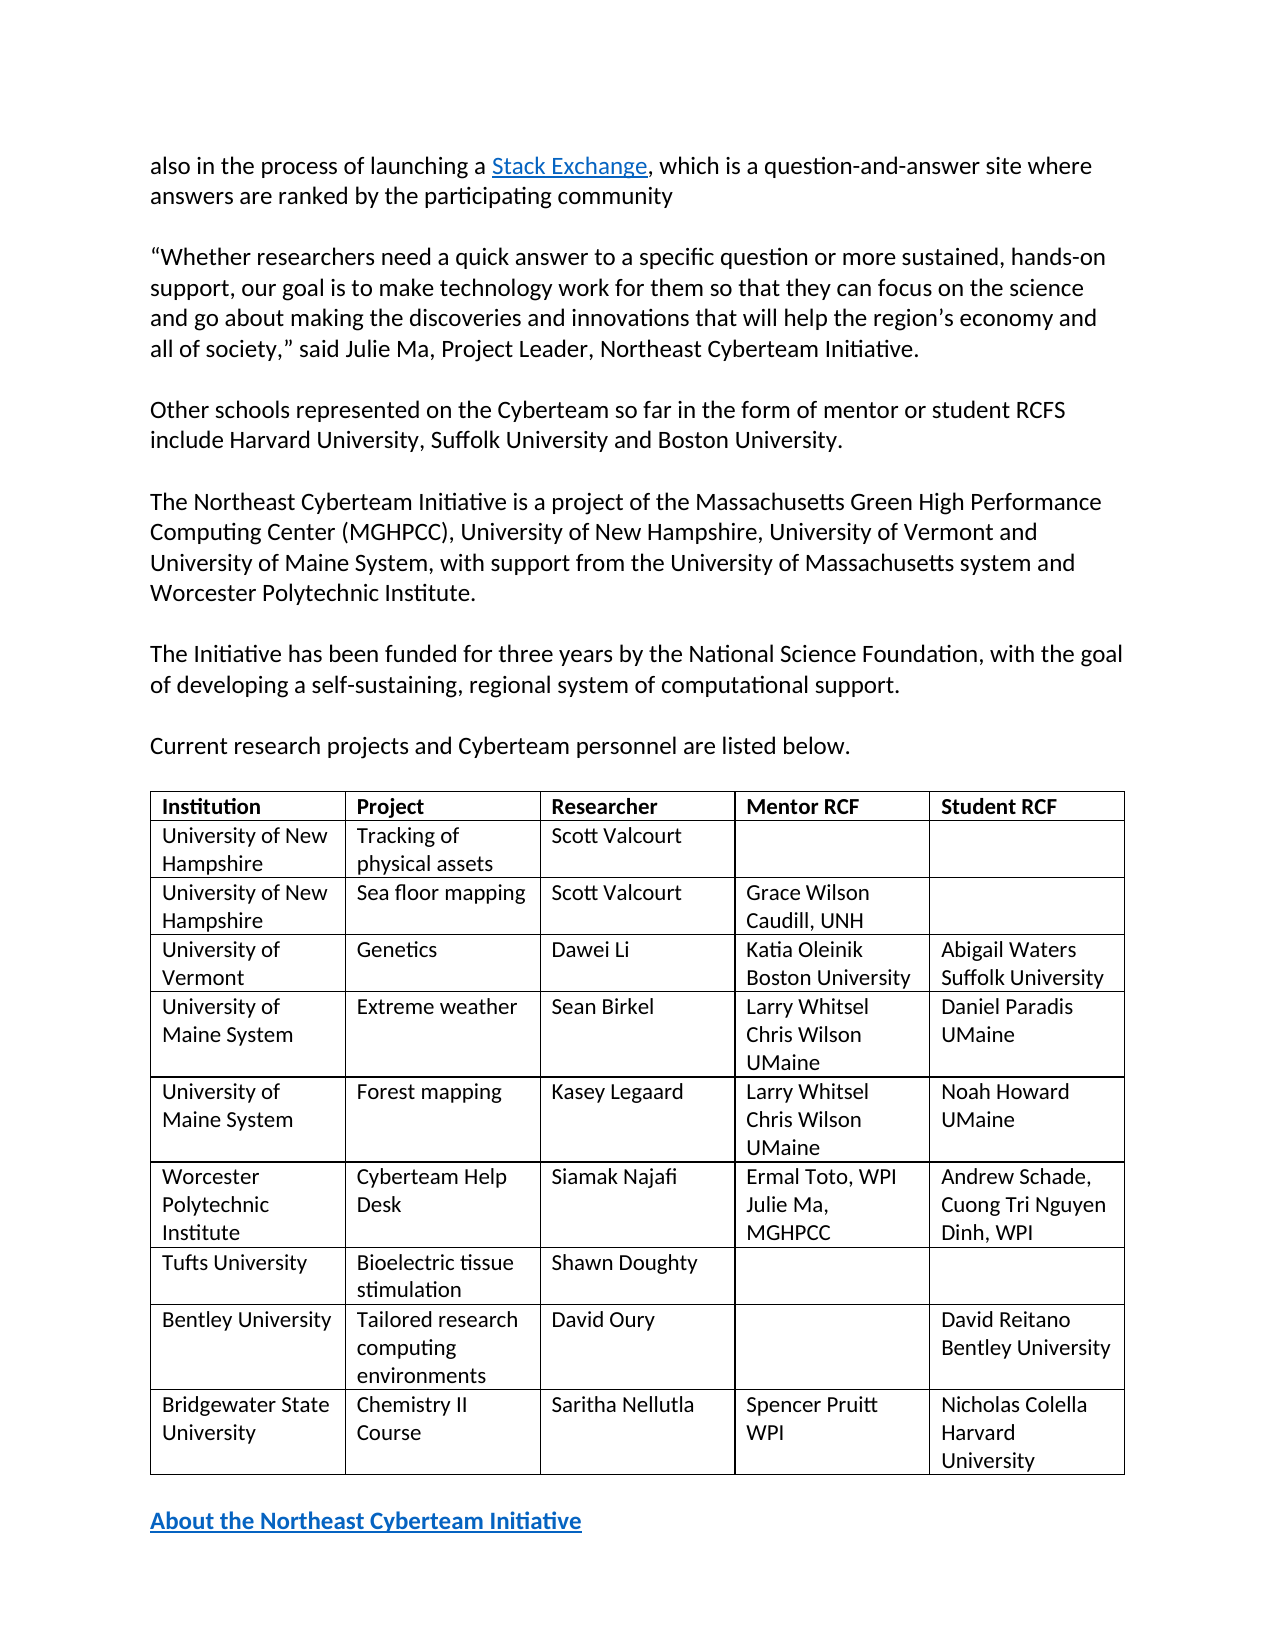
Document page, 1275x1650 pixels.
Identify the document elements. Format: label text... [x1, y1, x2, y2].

table_cell Grace Wilson Caudill, UNH [736, 878, 929, 934]
table_cell Kasey Legaard [541, 1078, 734, 1161]
table_cell [930, 878, 1124, 934]
table_cell Nicholas Colella Harvard University [930, 1390, 1124, 1474]
table_header Researcher [541, 792, 734, 820]
table_cell Ermal Toto, WPI Julie Ma, MGHPCC [736, 1163, 929, 1247]
table_cell [736, 1305, 929, 1389]
table_cell Scott Valcourt [541, 878, 734, 934]
table_cell Extreme weather [346, 992, 540, 1076]
table_cell University of Maine System [151, 1078, 345, 1161]
table_cell Scott Valcourt [541, 821, 734, 877]
table_cell Bentley University [151, 1305, 345, 1389]
table_cell Siamak Najafi [541, 1163, 734, 1247]
table_cell Daniel Paradis UMaine [930, 992, 1124, 1076]
table_cell University of Vermont [151, 935, 345, 991]
table_cell David Reitano Bentley University [930, 1305, 1124, 1389]
table_header Student RCF [930, 792, 1124, 820]
table_cell Genetics [346, 935, 540, 991]
table_cell [930, 1248, 1124, 1304]
text The Initiative has been funded for three years by the National Science Foundation, with the goal of developing a self-sustaining, regional system of computational support. [150, 638, 1125, 699]
table_cell Noah Howard UMaine [930, 1078, 1124, 1161]
text Current research projects and Cyberteam personnel are listed below. [150, 730, 1125, 760]
text “Whether researchers need a quick answer to a specific question or more sustained, hands-on support, our goal is to make technology work for them so that they can focus on the science and go about making the discoveries and innovations that will help the region’s economy and all of society,” said Julie Ma, Project Leader, Northeast Cyberteam Initiative. [150, 242, 1125, 364]
table_header Institution [151, 792, 345, 820]
table_header Project [346, 792, 540, 820]
table_cell Shawn Doughty [541, 1248, 734, 1304]
table_cell Sea floor mapping [346, 878, 540, 934]
table_cell Larry Whitsel Chris Wilson UMaine [736, 1078, 929, 1161]
table_cell Larry Whitsel Chris Wilson UMaine [736, 992, 929, 1076]
table_cell [736, 821, 929, 877]
table_cell Spencer Pruitt WPI [736, 1390, 929, 1474]
table_cell Katia Oleinik Boston University [736, 935, 929, 991]
table_cell Bridgewater State University [151, 1390, 345, 1474]
text The Northeast Cyberteam Initiative is a project of the Massachusetts Green High Performance Computing Center (MGHPCC), University of New Hampshire, University of Vermont and University of Maine System, with support from the University of Massachusetts system and Worcester Polytechnic Institute. [150, 486, 1125, 608]
table_cell University of Maine System [151, 992, 345, 1076]
table_cell [736, 1248, 929, 1304]
table_cell Forest mapping [346, 1078, 540, 1161]
table_cell Tufts University [151, 1248, 345, 1304]
table_cell Tracking of physical assets [346, 821, 540, 877]
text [150, 150, 1125, 211]
table_cell Andrew Schade, Cuong Tri Nguyen Dinh, WPI [930, 1163, 1124, 1247]
table_cell David Oury [541, 1305, 734, 1389]
table_cell Sean Birkel [541, 992, 734, 1076]
text Other schools represented on the Cyberteam so far in the form of mentor or student RCFS include Harvard University, Suffolk University and Boston University. [150, 394, 1125, 455]
table_cell Saritha Nellutla [541, 1390, 734, 1474]
table_cell Tailored research computing environments [346, 1305, 540, 1389]
table_cell Abigail Waters Suffolk University [930, 935, 1124, 991]
table_cell Worcester Polytechnic Institute [151, 1163, 345, 1247]
table_cell Dawei Li [541, 935, 734, 991]
table_cell University of New Hampshire [151, 878, 345, 934]
table_cell Bioelectric tissue stimulation [346, 1248, 540, 1304]
table_cell Cyberteam Help Desk [346, 1163, 540, 1247]
table_cell University of New Hampshire [151, 821, 345, 877]
text About the Northeast Cyberteam Initiative [150, 1505, 1125, 1536]
table_header Mentor RCF [736, 792, 929, 820]
table_cell Chemistry II Course [346, 1390, 540, 1474]
table_cell [930, 821, 1124, 877]
